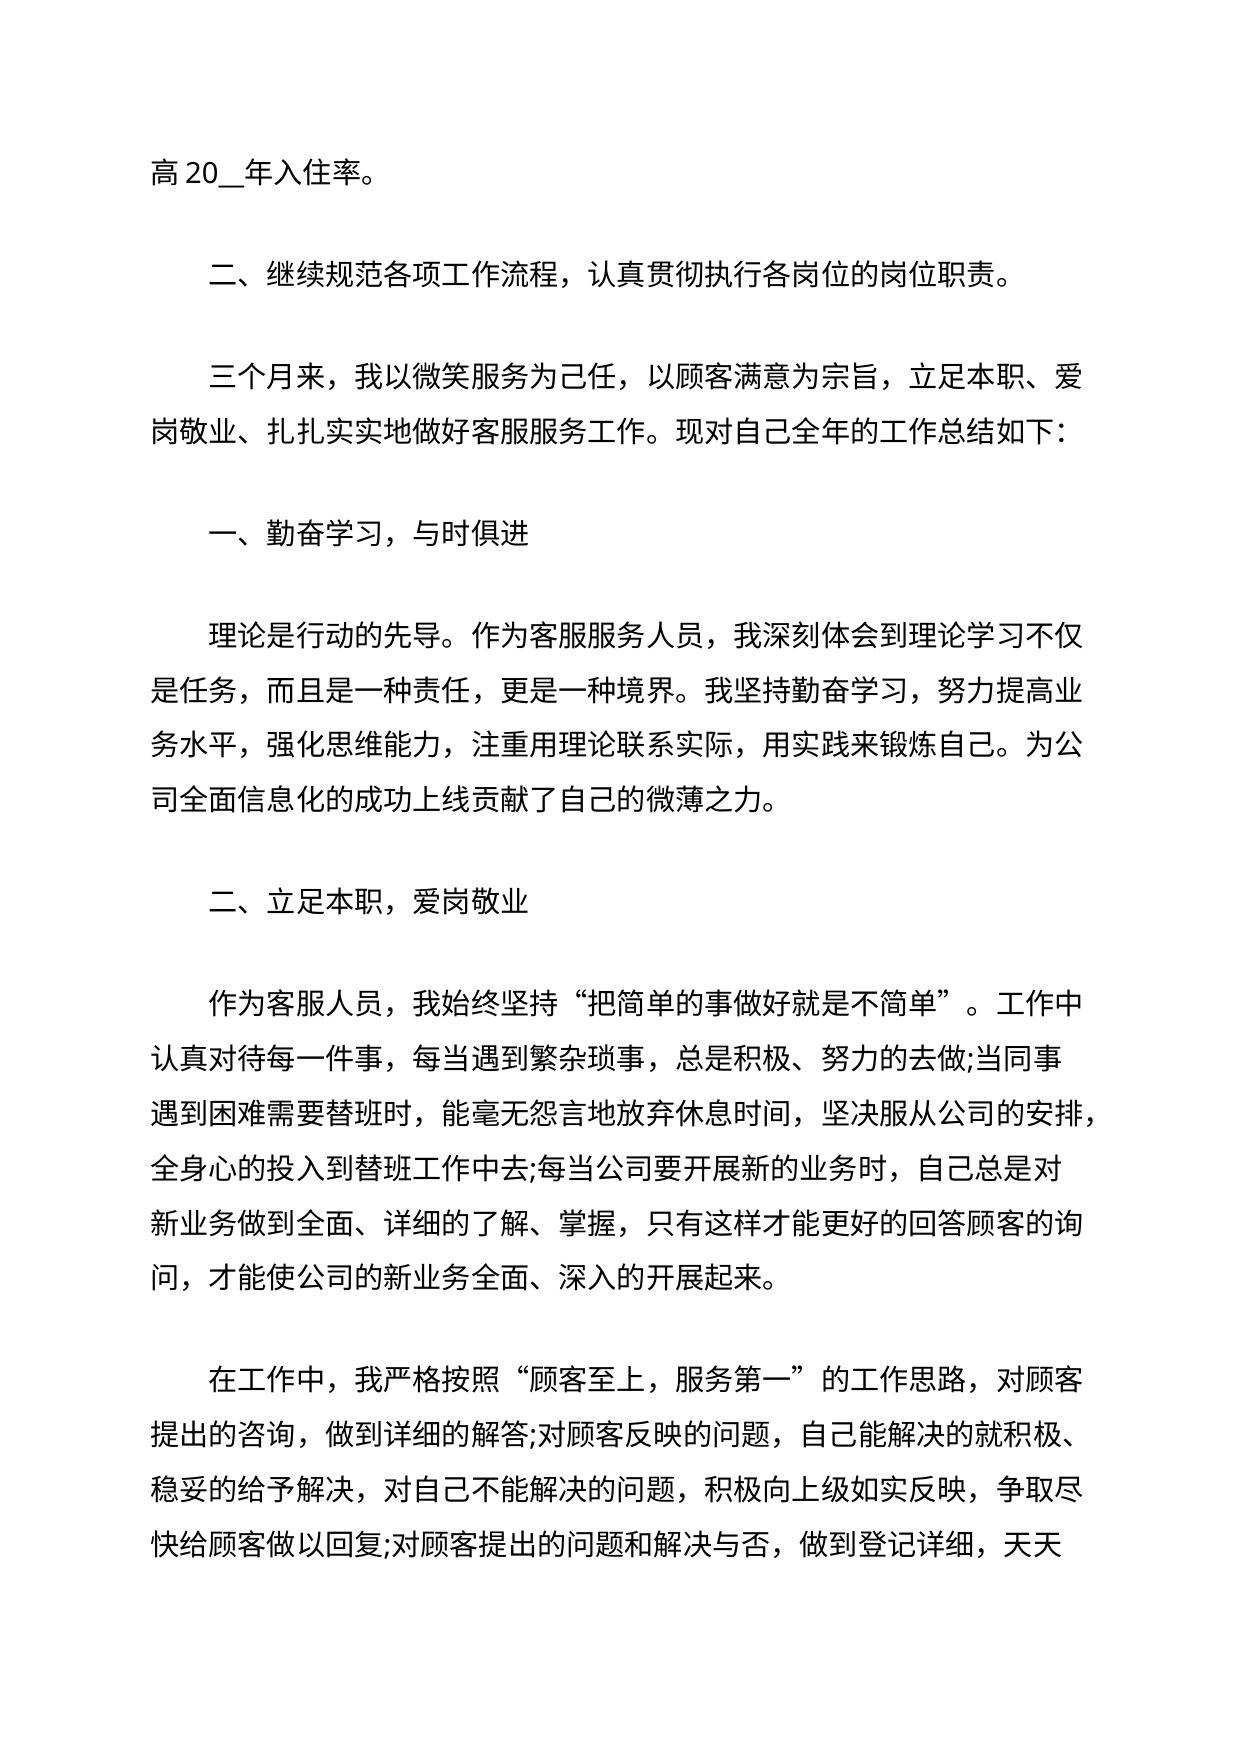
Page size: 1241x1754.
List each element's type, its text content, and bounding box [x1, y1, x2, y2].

text 三个月来，我以微笑服务为己任，以顾客满意为宗旨，立足本职、爱岗敬业、扎扎实实地做好客服服务工作。现对自己全年的工作总结如下： [150, 354, 1090, 451]
text 二、继续规范各项工作流程，认真贯彻执行各岗位的岗位职责。 [150, 252, 1090, 294]
text 二、立足本职，爱岗敬业 [150, 879, 1090, 921]
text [150, 1357, 1090, 1564]
text 一、勤奋学习，与时俱进 [150, 510, 1090, 553]
text 作为客服人员，我始终坚持“把简单的事做好就是不简单”。工作中认真对待每一件事，每当遇到繁杂琐事，总是积极、努力的去做;当同事遇到困难需要替班时，能毫无怨言地放弃休息时间，坚决服从公司的安排，全身心的投入到替班工作中去;每当公司要开展新的业务时，自己总是对新业务做到全面、详细的了解、掌握，只有这样才能更好的回答顾客的询问，才能使公司的新业务全面、深入的开展起来。 [150, 980, 1090, 1297]
text 理论是行动的先导。作为客服服务人员，我深刻体会到理论学习不仅是任务，而且是一种责任，更是一种境界。我坚持勤奋学习，努力提高业务水平，强化思维能力，注重用理论联系实际，用实践来锻炼自己。为公司全面信息化的成功上线贡献了自己的微薄之力。 [150, 612, 1090, 819]
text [150, 150, 1090, 192]
